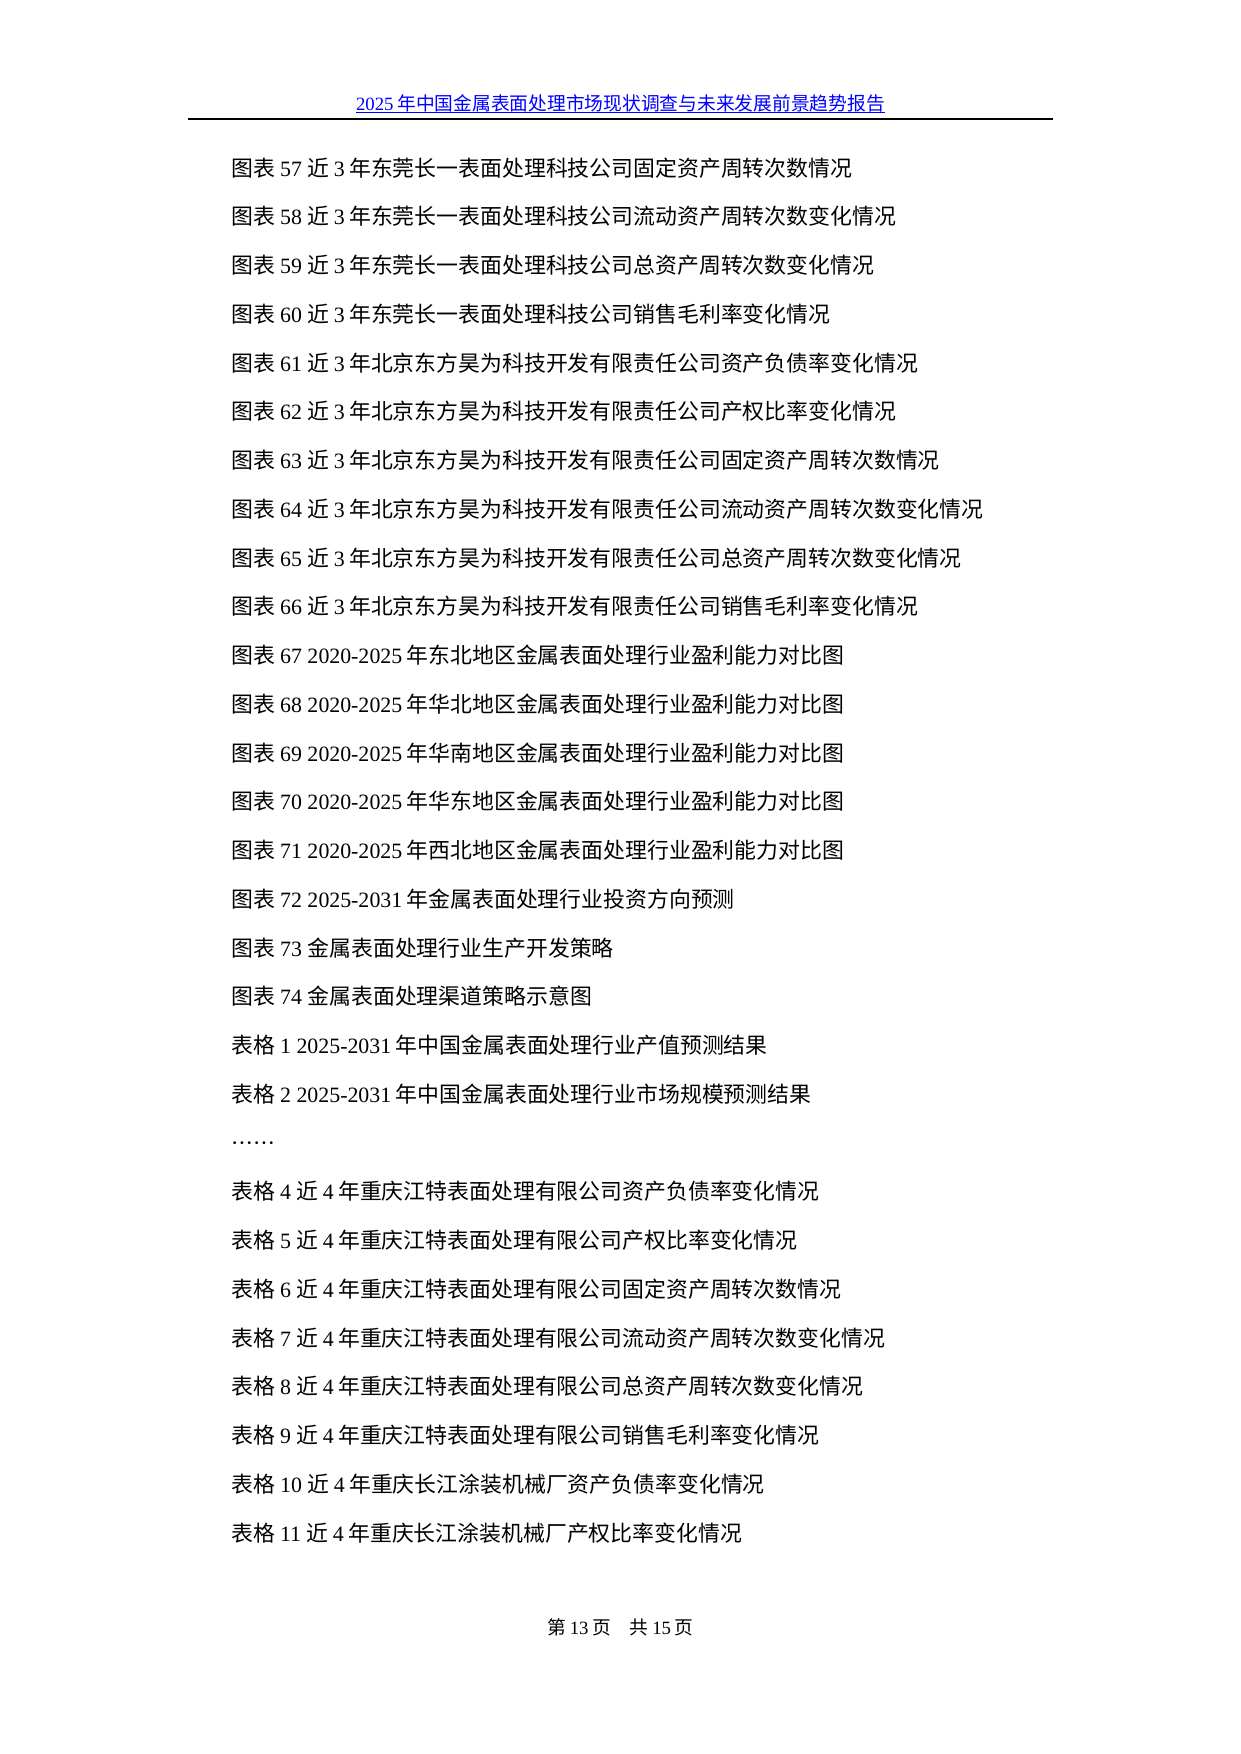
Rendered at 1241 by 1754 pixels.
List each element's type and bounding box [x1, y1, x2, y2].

text [187, 150, 1053, 1548]
